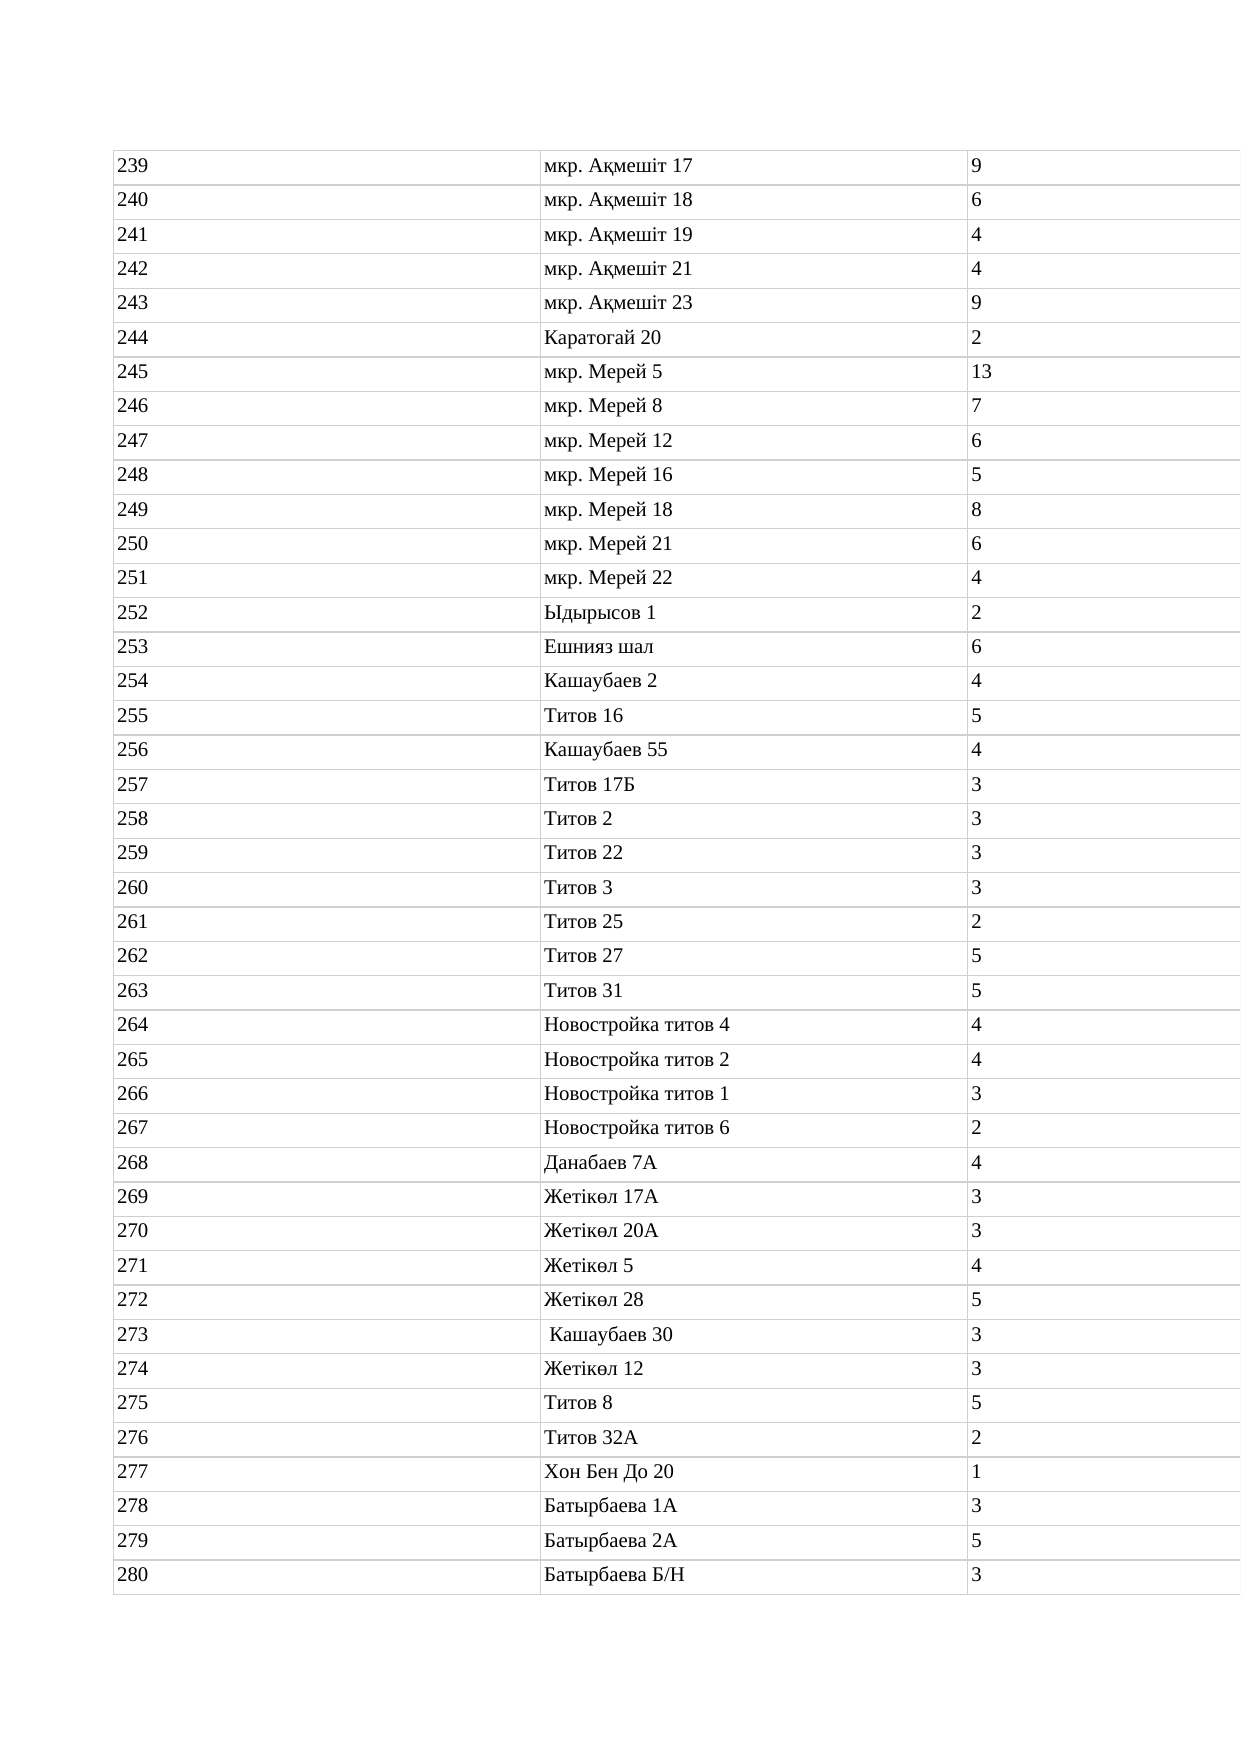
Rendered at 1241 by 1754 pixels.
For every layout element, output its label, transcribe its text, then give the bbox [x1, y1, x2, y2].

table_cell мкр. Ақмешіт 21 [541, 254, 967, 287]
table_cell 273 [114, 1320, 540, 1353]
table_cell Кашаубаев 30 [541, 1320, 967, 1353]
table_cell 261 [114, 908, 540, 941]
table_cell 246 [114, 392, 540, 425]
table_cell 259 [114, 839, 540, 872]
table_cell 254 [114, 667, 540, 700]
table_cell 6 [968, 186, 1240, 219]
table_cell 4 [968, 1011, 1240, 1044]
table_cell мкр. Мерей 8 [541, 392, 967, 425]
table_cell 279 [114, 1526, 540, 1559]
table_cell 255 [114, 701, 540, 734]
table_cell Батырбаева 2А [541, 1526, 967, 1559]
table_cell Каратогай 20 [541, 323, 967, 356]
table_cell мкр. Мерей 5 [541, 358, 967, 391]
table_cell 5 [968, 1389, 1240, 1422]
table_cell Кашаубаев 55 [541, 736, 967, 769]
table_cell 247 [114, 426, 540, 459]
table_cell 248 [114, 461, 540, 494]
table_cell Титов 16 [541, 701, 967, 734]
table_cell 2 [968, 323, 1240, 356]
table_cell 280 [114, 1561, 540, 1594]
table_cell 2 [968, 1114, 1240, 1147]
table_cell 3 [968, 1561, 1240, 1594]
table_cell 243 [114, 289, 540, 322]
table_cell 262 [114, 942, 540, 975]
table_cell 3 [968, 1217, 1240, 1250]
table_cell 252 [114, 598, 540, 631]
table_cell Кашаубаев 2 [541, 667, 967, 700]
table_cell 5 [968, 461, 1240, 494]
table_cell 265 [114, 1045, 540, 1078]
table_cell 251 [114, 564, 540, 597]
table_cell 275 [114, 1389, 540, 1422]
table_cell 278 [114, 1492, 540, 1525]
table_cell Новостройка титов 2 [541, 1045, 967, 1078]
table_cell 240 [114, 186, 540, 219]
table_cell 9 [968, 151, 1240, 184]
table_cell 268 [114, 1148, 540, 1181]
table_cell 6 [968, 426, 1240, 459]
table_cell Ешнияз шал [541, 633, 967, 666]
table_cell 239 [114, 151, 540, 184]
table_cell 3 [968, 1492, 1240, 1525]
table_cell 3 [968, 1183, 1240, 1216]
table_cell мкр. Ақмешіт 19 [541, 220, 967, 253]
table_cell 256 [114, 736, 540, 769]
table_cell Титов 22 [541, 839, 967, 872]
table_cell 260 [114, 873, 540, 906]
table_cell Титов 2 [541, 804, 967, 837]
table_cell 4 [968, 220, 1240, 253]
table_cell Титов 27 [541, 942, 967, 975]
table_cell мкр. Ақмешіт 23 [541, 289, 967, 322]
table_cell 6 [968, 529, 1240, 562]
table_cell 4 [968, 254, 1240, 287]
table_cell Жетікөл 28 [541, 1286, 967, 1319]
table_cell 272 [114, 1286, 540, 1319]
table_cell мкр. Мерей 16 [541, 461, 967, 494]
table_cell Титов 25 [541, 908, 967, 941]
table_cell 274 [114, 1354, 540, 1387]
table_cell Титов 8 [541, 1389, 967, 1422]
table_cell 250 [114, 529, 540, 562]
table_cell 266 [114, 1079, 540, 1112]
table_cell 5 [968, 942, 1240, 975]
table_cell Титов 31 [541, 976, 967, 1009]
table_cell Данабаев 7А [541, 1148, 967, 1181]
table_cell 5 [968, 701, 1240, 734]
table_cell 4 [968, 1148, 1240, 1181]
table_cell 242 [114, 254, 540, 287]
table_cell 244 [114, 323, 540, 356]
table_cell 6 [968, 633, 1240, 666]
table_cell Жетікөл 5 [541, 1251, 967, 1284]
table_cell 263 [114, 976, 540, 1009]
table_cell 3 [968, 839, 1240, 872]
table_cell 3 [968, 770, 1240, 803]
table_cell 2 [968, 598, 1240, 631]
table_cell 3 [968, 1079, 1240, 1112]
table_cell Жетікөл 17А [541, 1183, 967, 1216]
table_cell 3 [968, 804, 1240, 837]
table_cell 4 [968, 564, 1240, 597]
table_cell мкр. Мерей 22 [541, 564, 967, 597]
table_cell 5 [968, 976, 1240, 1009]
table_cell 249 [114, 495, 540, 528]
table_cell Жетікөл 20А [541, 1217, 967, 1250]
table_cell 258 [114, 804, 540, 837]
table_cell 264 [114, 1011, 540, 1044]
table_cell 2 [968, 1423, 1240, 1456]
table_cell 241 [114, 220, 540, 253]
table_cell 4 [968, 667, 1240, 700]
table_cell Титов 3 [541, 873, 967, 906]
table_cell 257 [114, 770, 540, 803]
table_cell Титов 32А [541, 1423, 967, 1456]
table_cell Титов 17Б [541, 770, 967, 803]
table_cell 270 [114, 1217, 540, 1250]
table_cell мкр. Ақмешіт 17 [541, 151, 967, 184]
table_cell Новостройка титов 1 [541, 1079, 967, 1112]
table_cell 1 [968, 1458, 1240, 1491]
table_cell мкр. Мерей 12 [541, 426, 967, 459]
table_cell Новостройка титов 6 [541, 1114, 967, 1147]
table_cell 245 [114, 358, 540, 391]
table_cell 13 [968, 358, 1240, 391]
table_cell 4 [968, 1045, 1240, 1078]
table_cell 253 [114, 633, 540, 666]
table_cell 3 [968, 1320, 1240, 1353]
table_cell Новостройка титов 4 [541, 1011, 967, 1044]
table_cell мкр. Мерей 18 [541, 495, 967, 528]
table_cell 5 [968, 1286, 1240, 1319]
table_cell 8 [968, 495, 1240, 528]
table_cell 277 [114, 1458, 540, 1491]
table_cell 9 [968, 289, 1240, 322]
table_cell 7 [968, 392, 1240, 425]
table_cell 276 [114, 1423, 540, 1456]
table_cell Ыдырысов 1 [541, 598, 967, 631]
table_cell 267 [114, 1114, 540, 1147]
table_cell Жетікөл 12 [541, 1354, 967, 1387]
table_cell 271 [114, 1251, 540, 1284]
table_cell Батырбаева Б/Н [541, 1561, 967, 1594]
table_cell 2 [968, 908, 1240, 941]
table_cell Батырбаева 1А [541, 1492, 967, 1525]
table_cell 3 [968, 873, 1240, 906]
table_cell 269 [114, 1183, 540, 1216]
table_cell 3 [968, 1354, 1240, 1387]
table_cell 5 [968, 1526, 1240, 1559]
table_cell 4 [968, 1251, 1240, 1284]
table_cell Хон Бен До 20 [541, 1458, 967, 1491]
table_cell 4 [968, 736, 1240, 769]
table_cell мкр. Ақмешіт 18 [541, 186, 967, 219]
table_cell мкр. Мерей 21 [541, 529, 967, 562]
